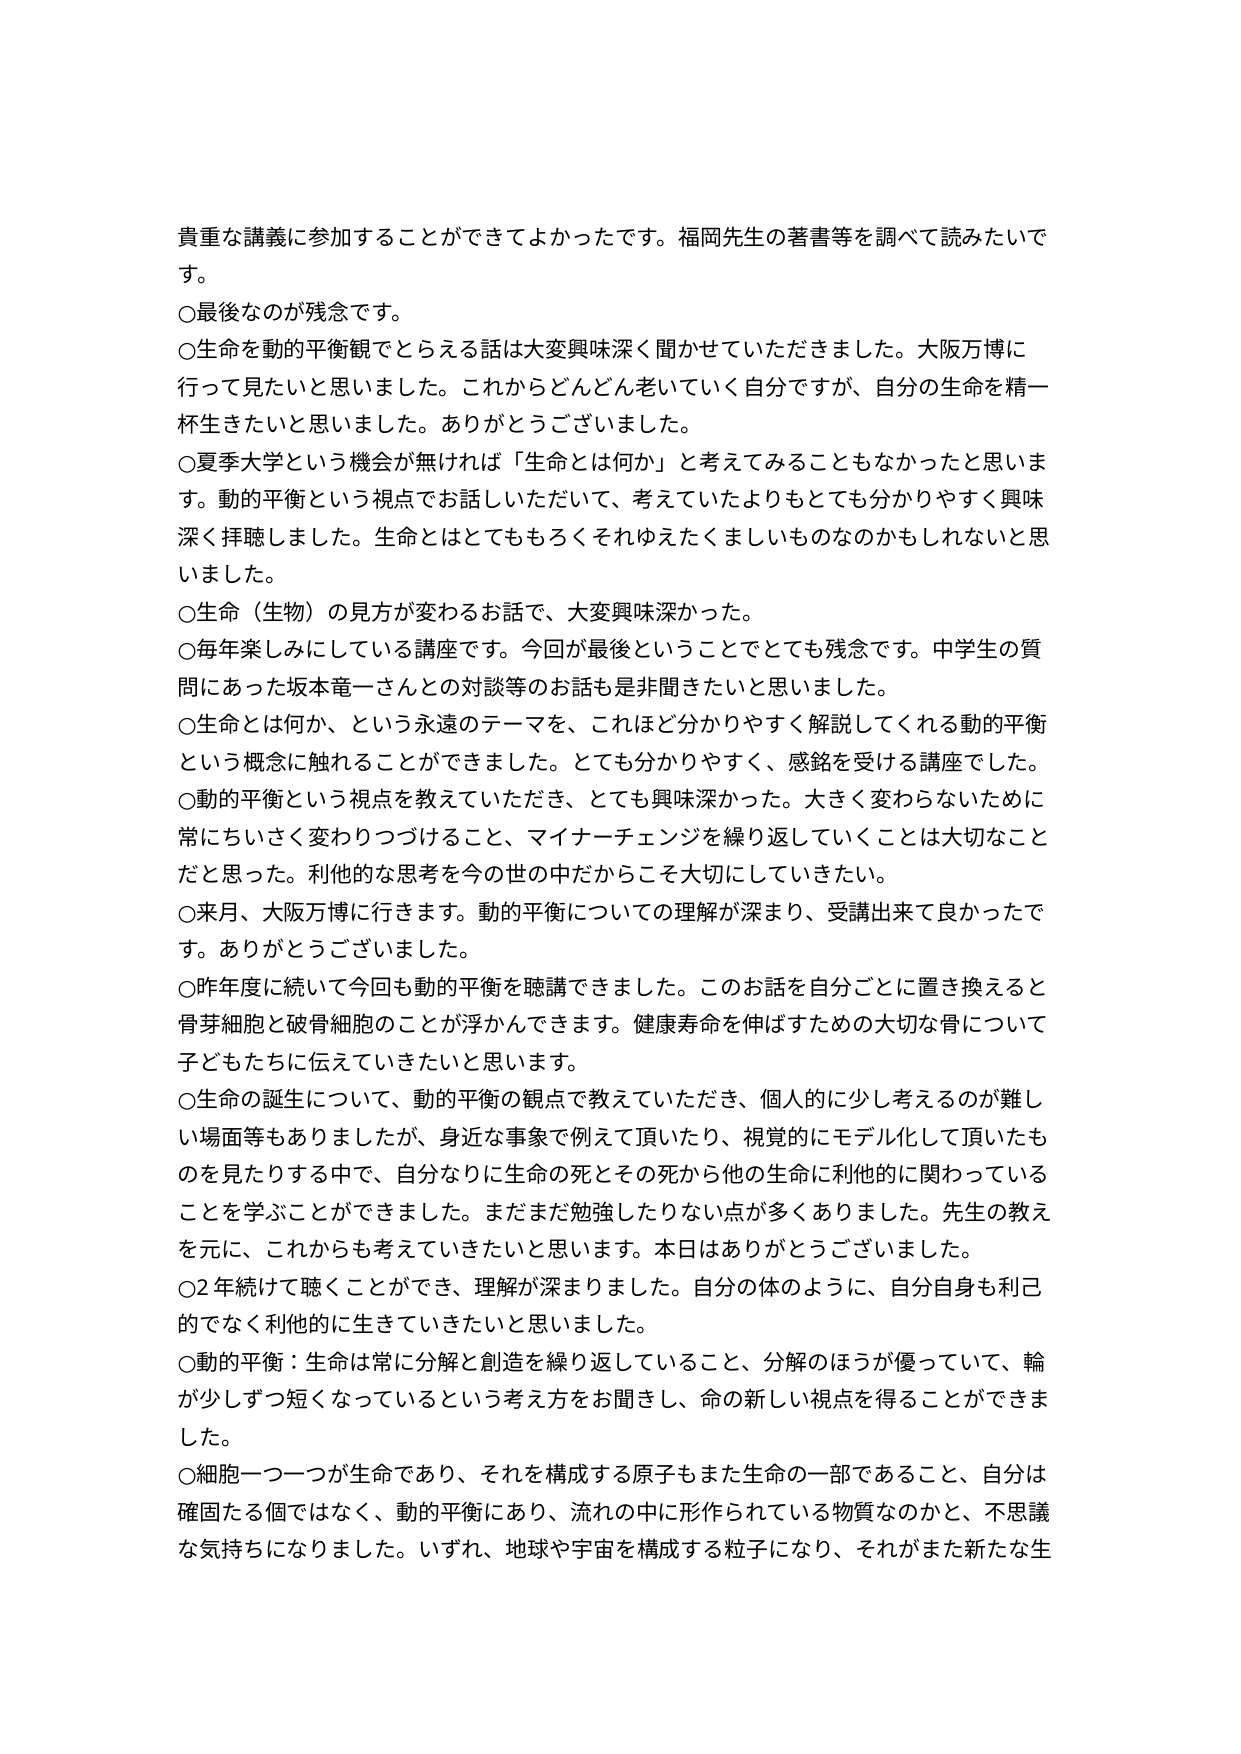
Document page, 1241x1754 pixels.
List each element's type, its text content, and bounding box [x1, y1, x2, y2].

text ○生命とは何か、という永遠のテーマを、これほど分かりやすく解説してくれる動的平衡という概念に触れることができました。とても分かりやすく、感銘を受ける講座でした。 [177, 704, 1063, 779]
text ○最後なのが残念です。 [177, 292, 1063, 329]
text ○2年続けて聴くことができ、理解が深まりました。自分の体のように、自分自身も利己的でなく利他的に生きていきたいと思いました。 [177, 1267, 1063, 1342]
text ○生命（生物）の見方が変わるお話で、大変興味深かった。 [177, 592, 1063, 629]
text ○毎年楽しみにしている講座です。今回が最後ということでとても残念です。中学生の質問にあった坂本竜一さんとの対談等のお話も是非聞きたいと思いました。 [177, 629, 1063, 704]
text ○生命を動的平衡観でとらえる話は大変興味深く聞かせていただきました。大阪万博に行って見たいと思いました。これからどんどん老いていく自分ですが、自分の生命を精一杯生きたいと思いました。ありがとうございました。 [177, 329, 1063, 442]
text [177, 1454, 1063, 1567]
text ○動的平衡：生命は常に分解と創造を繰り返していること、分解のほうが優っていて、輪が少しずつ短くなっているという考え方をお聞きし、命の新しい視点を得ることができました。 [177, 1342, 1063, 1454]
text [177, 217, 1063, 292]
text ○夏季大学という機会が無ければ「生命とは何か」と考えてみることもなかったと思います。動的平衡という視点でお話しいただいて、考えていたよりもとても分かりやすく興味深く拝聴しました。生命とはとてももろくそれゆえたくましいものなのかもしれないと思いました。 [177, 442, 1063, 592]
text ○来月、大阪万博に行きます。動的平衡についての理解が深まり、受講出来て良かったです。ありがとうございました。 [177, 892, 1063, 967]
text ○動的平衡という視点を教えていただき、とても興味深かった。大きく変わらないために常にちいさく変わりつづけること、マイナーチェンジを繰り返していくことは大切なことだと思った。利他的な思考を今の世の中だからこそ大切にしていきたい。 [177, 779, 1063, 892]
text ○昨年度に続いて今回も動的平衡を聴講できました。このお話を自分ごとに置き換えると骨芽細胞と破骨細胞のことが浮かんできます。健康寿命を伸ばすための大切な骨について子どもたちに伝えていきたいと思います。 [177, 967, 1063, 1079]
text ○生命の誕生について、動的平衡の観点で教えていただき、個人的に少し考えるのが難しい場面等もありましたが、身近な事象で例えて頂いたり、視覚的にモデル化して頂いたものを見たりする中で、自分なりに生命の死とその死から他の生命に利他的に関わっていることを学ぶことができました。まだまだ勉強したりない点が多くありました。先生の教えを元に、これからも考えていきたいと思います。本日はありがとうございました。 [177, 1079, 1063, 1267]
